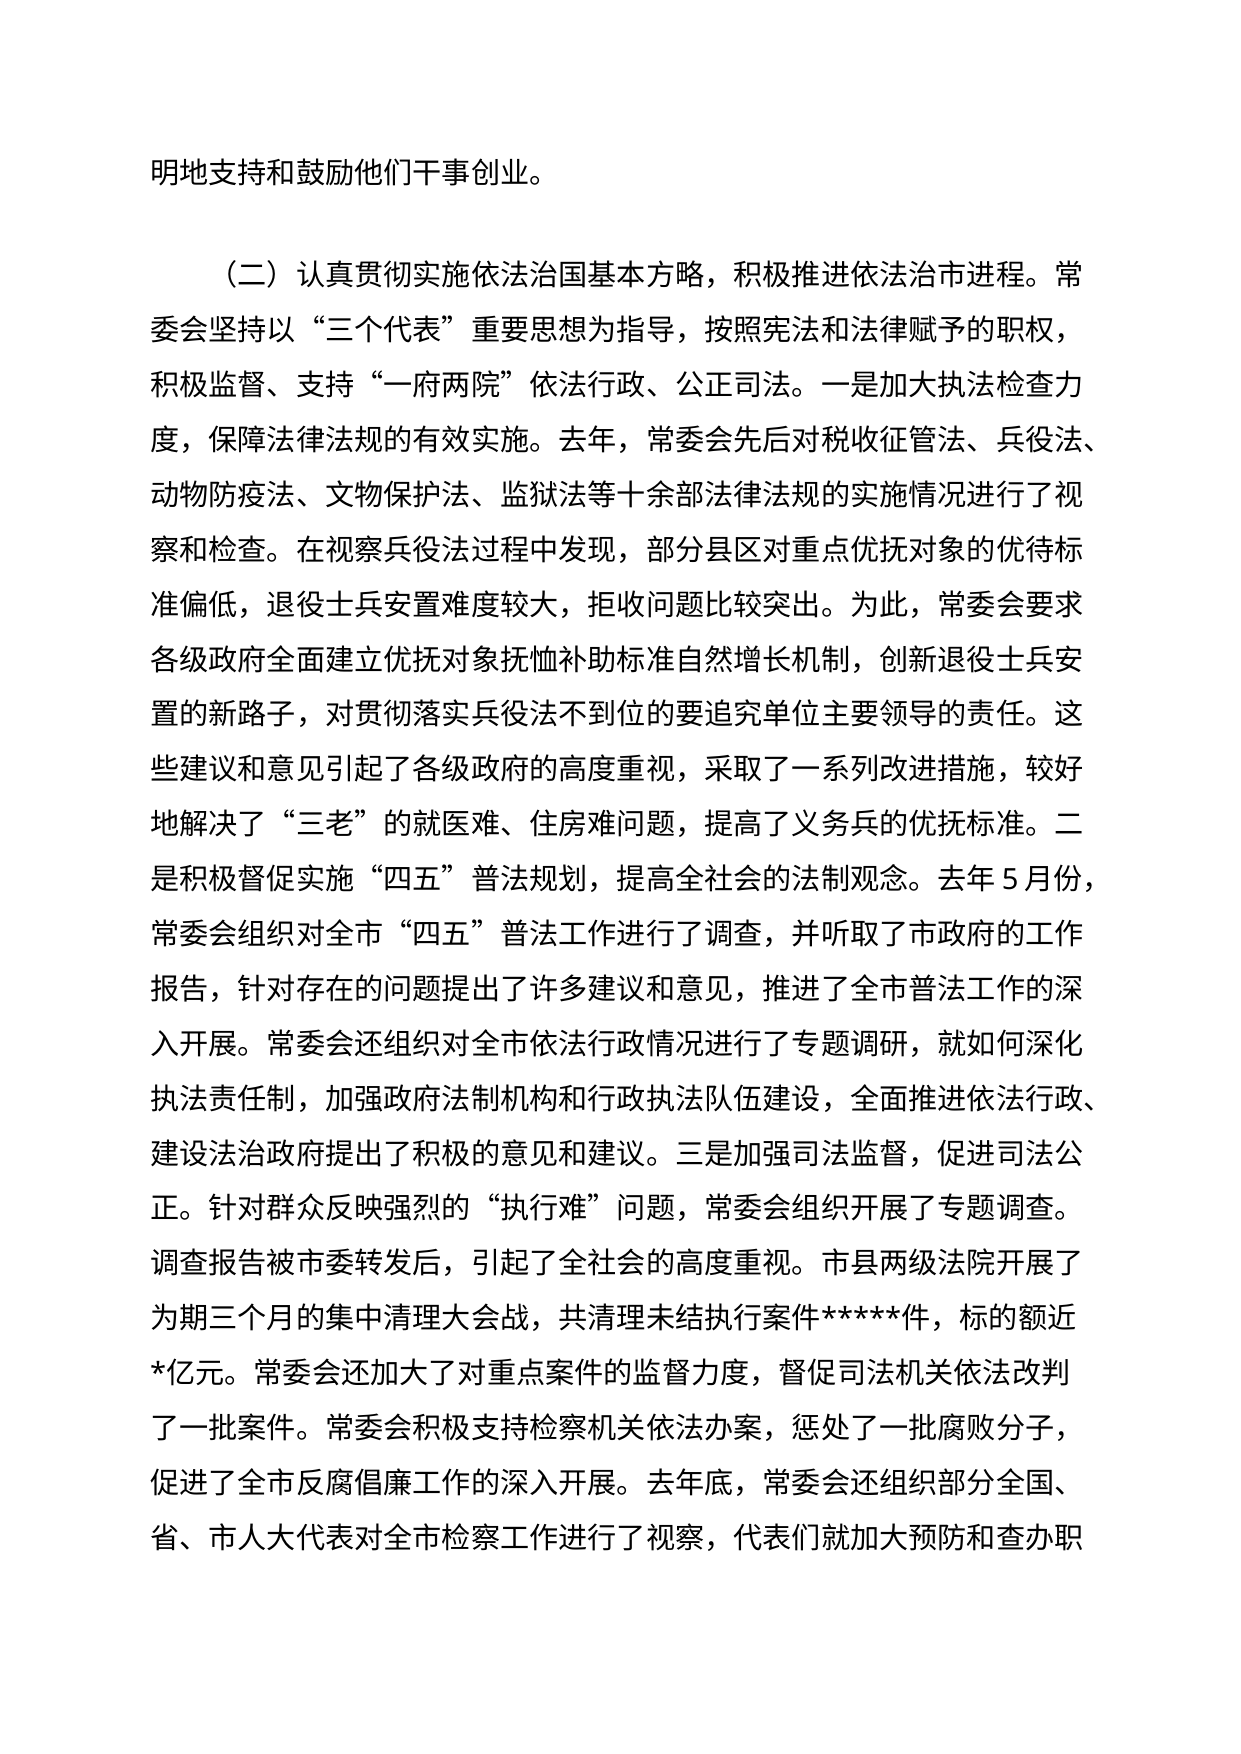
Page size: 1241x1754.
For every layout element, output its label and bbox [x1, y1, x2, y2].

text [150, 150, 1090, 192]
text [150, 252, 1090, 1557]
